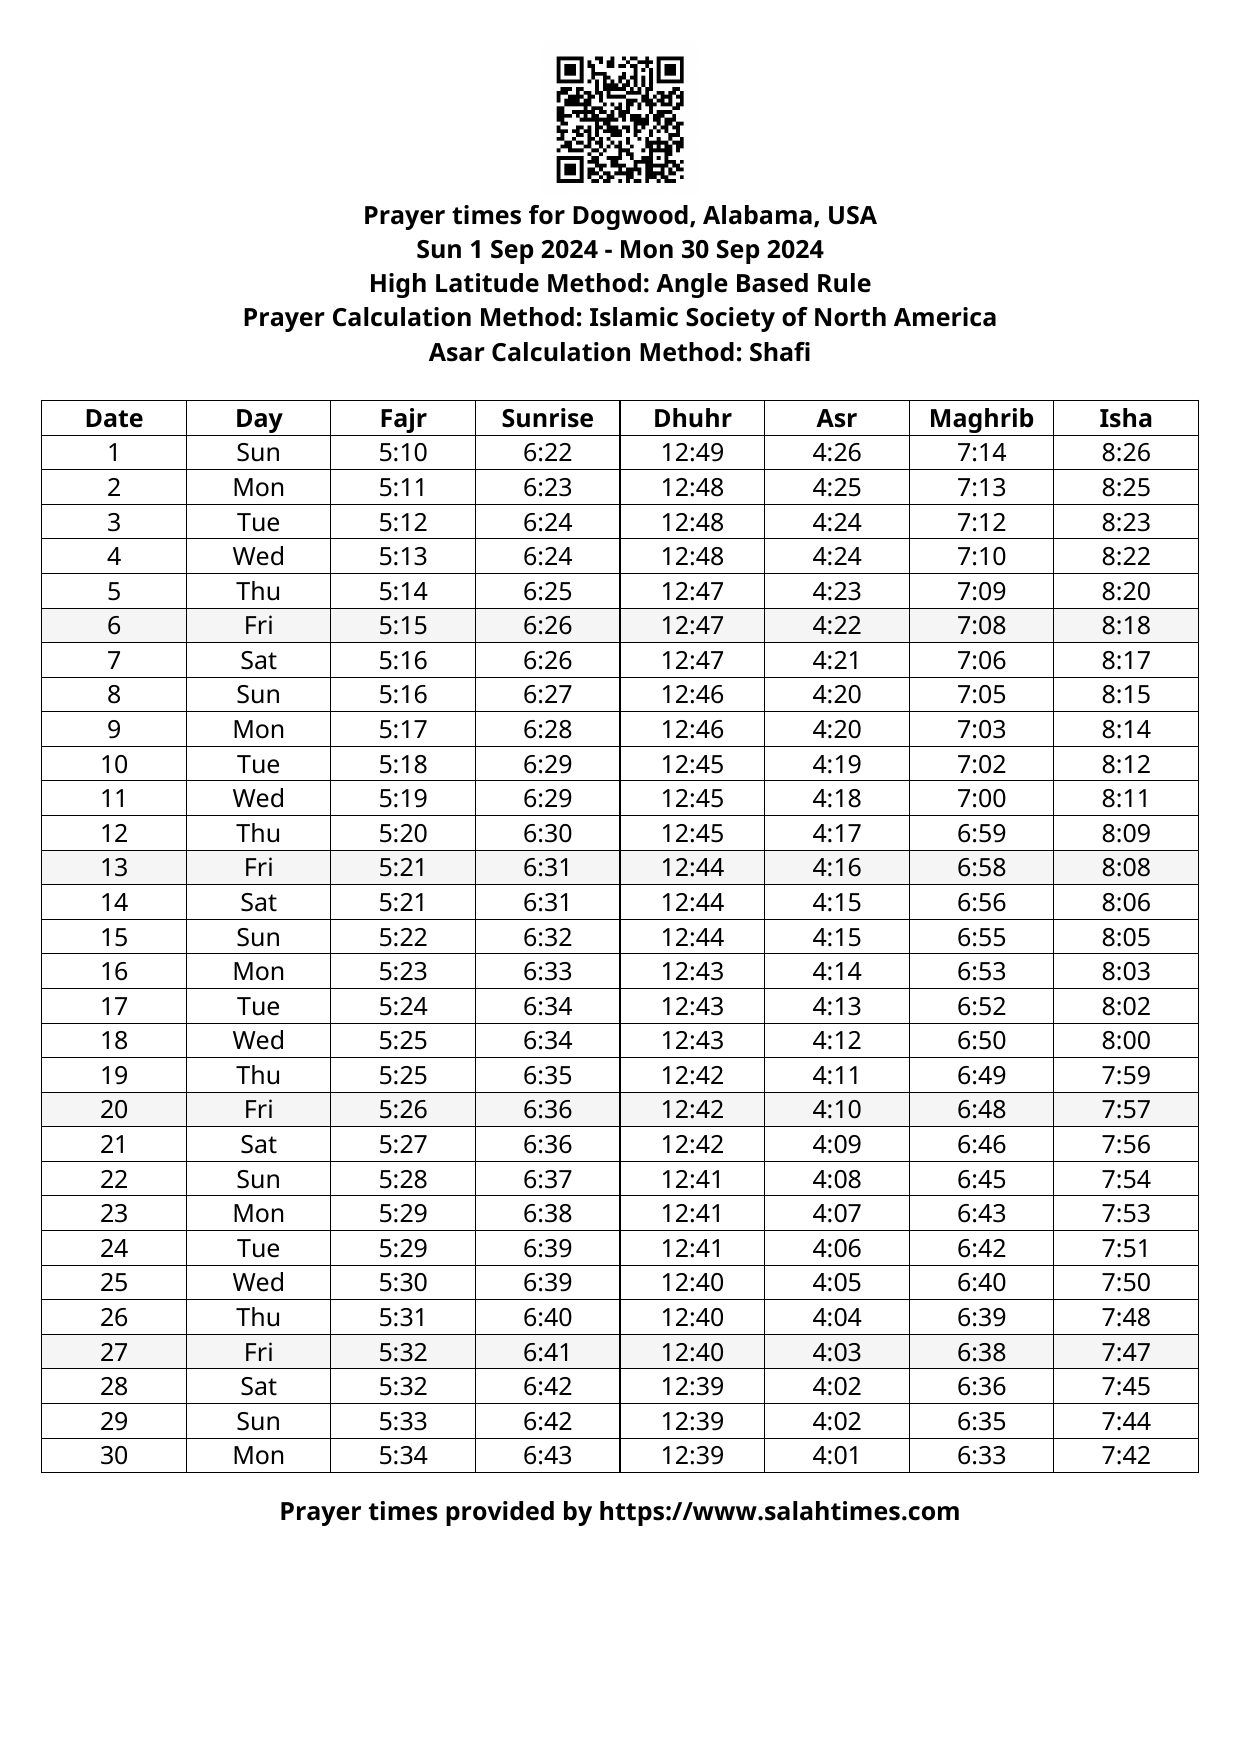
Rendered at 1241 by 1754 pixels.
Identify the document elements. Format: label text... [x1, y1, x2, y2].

text Prayer times for Dogwood, Alabama, USA [42, 198, 1198, 232]
text Asar Calculation Method: Shafi [42, 334, 1198, 368]
table_cell 7:48 [1054, 1300, 1198, 1334]
table_cell Sun [187, 1162, 330, 1195]
table_cell 7:57 [1054, 1093, 1198, 1126]
table_cell Sat [187, 643, 330, 677]
table_cell 6:42 [476, 1404, 619, 1437]
table_cell Fri [187, 1335, 330, 1368]
table_cell Tue [187, 1231, 330, 1264]
table_cell 12:47 [621, 609, 764, 642]
table_cell 5:31 [331, 1300, 475, 1334]
table_cell 8:22 [1054, 539, 1198, 573]
table_cell 4:17 [765, 816, 909, 849]
table_cell 23 [42, 1196, 186, 1230]
table_cell 12:44 [621, 920, 764, 953]
table_cell 7:44 [1054, 1404, 1198, 1437]
table_cell 6:24 [476, 505, 619, 538]
table_cell 16 [42, 954, 186, 988]
text Prayer times provided by https://www.salahtimes.com [42, 1494, 1198, 1528]
table_cell 6:39 [476, 1266, 619, 1299]
table_cell 8:23 [1054, 505, 1198, 538]
table_cell 18 [42, 1024, 186, 1057]
table_cell 5:33 [331, 1404, 475, 1437]
table_cell 5:20 [331, 816, 475, 849]
table_cell 12:39 [621, 1404, 764, 1437]
table_header Day [187, 401, 330, 434]
table_cell 12:39 [621, 1369, 764, 1403]
table_cell 5:11 [331, 470, 475, 504]
table_cell 12:42 [621, 1127, 764, 1161]
table_cell 7:56 [1054, 1127, 1198, 1161]
table_cell 6:45 [910, 1162, 1053, 1195]
table_cell 12:39 [621, 1439, 764, 1472]
table_cell Sun [187, 678, 330, 711]
table_cell 26 [42, 1300, 186, 1334]
table_header Maghrib [910, 401, 1053, 434]
table_cell 4:12 [765, 1024, 909, 1057]
table_cell 7:00 [910, 781, 1053, 815]
table_cell 6:33 [476, 954, 619, 988]
table_cell 7 [42, 643, 186, 677]
table_cell 7:50 [1054, 1266, 1198, 1299]
table_cell 5:24 [331, 989, 475, 1022]
table_cell 8:18 [1054, 609, 1198, 642]
table_cell 8 [42, 678, 186, 711]
table_cell 22 [42, 1162, 186, 1195]
table_cell Sun [187, 920, 330, 953]
table_cell Wed [187, 539, 330, 573]
table_cell 12:40 [621, 1335, 764, 1368]
table_cell 7:10 [910, 539, 1053, 573]
table_cell 7:59 [1054, 1058, 1198, 1092]
table_cell 6:31 [476, 885, 619, 919]
table_cell 4:01 [765, 1439, 909, 1472]
table_cell 7:06 [910, 643, 1053, 677]
table_cell 6:32 [476, 920, 619, 953]
table_cell Mon [187, 470, 330, 504]
table_cell 4:13 [765, 989, 909, 1022]
table_cell 8:15 [1054, 678, 1198, 711]
table_cell 12:41 [621, 1231, 764, 1264]
text Prayer Calculation Method: Islamic Society of North America [42, 300, 1198, 334]
table_cell 8:08 [1054, 851, 1198, 884]
table_cell 4:15 [765, 920, 909, 953]
table_cell 6:29 [476, 747, 619, 780]
table_cell 12:42 [621, 1058, 764, 1092]
table_cell 1 [42, 436, 186, 469]
table_cell 5:19 [331, 781, 475, 815]
table_cell 6:34 [476, 1024, 619, 1057]
table_cell 5:25 [331, 1058, 475, 1092]
table_cell 6:48 [910, 1093, 1053, 1126]
table_cell 28 [42, 1369, 186, 1403]
table_cell 4 [42, 539, 186, 573]
table_cell 6:53 [910, 954, 1053, 988]
table_cell Sat [187, 1369, 330, 1403]
table_cell 4:19 [765, 747, 909, 780]
table_header Fajr [331, 401, 475, 434]
table_cell 30 [42, 1439, 186, 1472]
table_cell 6:42 [476, 1369, 619, 1403]
table_cell 4:24 [765, 539, 909, 573]
table_cell 6:40 [910, 1266, 1053, 1299]
table_cell 4:24 [765, 505, 909, 538]
table_cell 4:22 [765, 609, 909, 642]
table_cell 4:02 [765, 1369, 909, 1403]
table_cell 5:29 [331, 1231, 475, 1264]
table_cell 5:15 [331, 609, 475, 642]
table_cell 6:56 [910, 885, 1053, 919]
table_cell Fri [187, 609, 330, 642]
table_cell 8:20 [1054, 574, 1198, 607]
table_cell 17 [42, 989, 186, 1022]
table_cell 5:22 [331, 920, 475, 953]
table_cell 6:28 [476, 712, 619, 746]
table_cell 7:12 [910, 505, 1053, 538]
table_cell 12:47 [621, 643, 764, 677]
table_cell 6:25 [476, 574, 619, 607]
table_cell 12:46 [621, 678, 764, 711]
table_cell 25 [42, 1266, 186, 1299]
table_cell 8:03 [1054, 954, 1198, 988]
table_cell 5:14 [331, 574, 475, 607]
table_cell 6:34 [476, 989, 619, 1022]
table_cell 4:05 [765, 1266, 909, 1299]
table_cell 27 [42, 1335, 186, 1368]
table_cell 12:43 [621, 954, 764, 988]
table_cell 5 [42, 574, 186, 607]
table_cell 6:33 [910, 1439, 1053, 1472]
table_cell Fri [187, 1093, 330, 1126]
table_cell Mon [187, 1439, 330, 1472]
table_cell 4:26 [765, 436, 909, 469]
table_cell 6:29 [476, 781, 619, 815]
table_cell 8:06 [1054, 885, 1198, 919]
table_cell 7:02 [910, 747, 1053, 780]
table_cell 5:29 [331, 1196, 475, 1230]
table_cell Wed [187, 1024, 330, 1057]
table_cell 12:48 [621, 539, 764, 573]
table_cell Wed [187, 1266, 330, 1299]
table_cell 5:30 [331, 1266, 475, 1299]
table_cell 12:46 [621, 712, 764, 746]
table_cell 5:25 [331, 1024, 475, 1057]
table_cell Thu [187, 816, 330, 849]
table_cell 4:23 [765, 574, 909, 607]
table_cell 5:32 [331, 1369, 475, 1403]
table_cell 4:03 [765, 1335, 909, 1368]
table_cell 4:11 [765, 1058, 909, 1092]
table_cell Mon [187, 712, 330, 746]
table_cell 6:42 [910, 1231, 1053, 1264]
table_cell 2 [42, 470, 186, 504]
table_cell 7:13 [910, 470, 1053, 504]
table_cell 6:40 [476, 1300, 619, 1334]
table_cell 7:42 [1054, 1439, 1198, 1472]
table_cell 4:10 [765, 1093, 909, 1126]
table_cell 4:04 [765, 1300, 909, 1334]
table_cell 4:14 [765, 954, 909, 988]
table_cell 5:13 [331, 539, 475, 573]
table_cell 6:43 [476, 1439, 619, 1472]
table_header Sunrise [476, 401, 619, 434]
table_cell 6:49 [910, 1058, 1053, 1092]
table_cell 6:24 [476, 539, 619, 573]
table_cell Fri [187, 851, 330, 884]
table_header Isha [1054, 401, 1198, 434]
table_cell 12:45 [621, 816, 764, 849]
table_cell 6:38 [476, 1196, 619, 1230]
table_cell 13 [42, 851, 186, 884]
table_cell 8:14 [1054, 712, 1198, 746]
table_cell 6:22 [476, 436, 619, 469]
table_cell 5:10 [331, 436, 475, 469]
table_cell 6:59 [910, 816, 1053, 849]
text Sun 1 Sep 2024 - Mon 30 Sep 2024 [42, 232, 1198, 266]
table_cell 12:41 [621, 1196, 764, 1230]
table_cell 5:32 [331, 1335, 475, 1368]
table_cell 6:50 [910, 1024, 1053, 1057]
table_cell 21 [42, 1127, 186, 1161]
table_header Dhuhr [621, 401, 764, 434]
table_cell 5:34 [331, 1439, 475, 1472]
table_cell 29 [42, 1404, 186, 1437]
table_cell Mon [187, 954, 330, 988]
table_cell 4:18 [765, 781, 909, 815]
table_cell 6:31 [476, 851, 619, 884]
table_cell 8:00 [1054, 1024, 1198, 1057]
table_cell 9 [42, 712, 186, 746]
table_cell 12 [42, 816, 186, 849]
table_cell 6:58 [910, 851, 1053, 884]
table_cell 4:20 [765, 712, 909, 746]
table_cell 12:48 [621, 505, 764, 538]
table_cell 7:53 [1054, 1196, 1198, 1230]
table_cell 12:45 [621, 781, 764, 815]
table_cell 12:48 [621, 470, 764, 504]
picture [542, 41, 699, 198]
table_cell 20 [42, 1093, 186, 1126]
table_cell 4:06 [765, 1231, 909, 1264]
table_cell 5:21 [331, 851, 475, 884]
table_cell Sun [187, 436, 330, 469]
table_cell 6:26 [476, 643, 619, 677]
text High Latitude Method: Angle Based Rule [42, 266, 1198, 300]
table_cell 5:16 [331, 643, 475, 677]
table_cell 6:41 [476, 1335, 619, 1368]
table_cell Sat [187, 885, 330, 919]
table_cell 7:05 [910, 678, 1053, 711]
table_cell 8:11 [1054, 781, 1198, 815]
table_cell 12:43 [621, 1024, 764, 1057]
table_cell Thu [187, 574, 330, 607]
table_cell 5:27 [331, 1127, 475, 1161]
table_cell 6:27 [476, 678, 619, 711]
table_cell 12:43 [621, 989, 764, 1022]
table_cell 12:44 [621, 851, 764, 884]
table_cell 6:43 [910, 1196, 1053, 1230]
table_cell 11 [42, 781, 186, 815]
table_cell 6:39 [476, 1231, 619, 1264]
table_cell Thu [187, 1300, 330, 1334]
table_cell 7:45 [1054, 1369, 1198, 1403]
table_cell 6:26 [476, 609, 619, 642]
table_cell Wed [187, 781, 330, 815]
table_cell 6:37 [476, 1162, 619, 1195]
table_cell Sun [187, 1404, 330, 1437]
table_cell 5:18 [331, 747, 475, 780]
table_cell 12:42 [621, 1093, 764, 1126]
table_cell 15 [42, 920, 186, 953]
table_cell 4:08 [765, 1162, 909, 1195]
table_cell 5:21 [331, 885, 475, 919]
table_cell 6:52 [910, 989, 1053, 1022]
table_cell 4:21 [765, 643, 909, 677]
table_cell 4:07 [765, 1196, 909, 1230]
table_cell 5:26 [331, 1093, 475, 1126]
table_cell 8:02 [1054, 989, 1198, 1022]
table_cell 8:05 [1054, 920, 1198, 953]
table_cell 12:45 [621, 747, 764, 780]
table_cell 12:44 [621, 885, 764, 919]
table_cell 4:02 [765, 1404, 909, 1437]
table_header Date [42, 401, 186, 434]
table_cell 5:12 [331, 505, 475, 538]
table_cell 12:41 [621, 1162, 764, 1195]
table_cell 12:40 [621, 1300, 764, 1334]
table_cell 7:03 [910, 712, 1053, 746]
table_cell 8:09 [1054, 816, 1198, 849]
table_cell 12:49 [621, 436, 764, 469]
table_cell Tue [187, 747, 330, 780]
table_cell 4:15 [765, 885, 909, 919]
table_cell 6:35 [476, 1058, 619, 1092]
table_cell 8:25 [1054, 470, 1198, 504]
table_cell 5:23 [331, 954, 475, 988]
table_cell 7:09 [910, 574, 1053, 607]
table_cell 6:35 [910, 1404, 1053, 1437]
table_cell 19 [42, 1058, 186, 1092]
table_cell 6:36 [476, 1093, 619, 1126]
table_cell 7:47 [1054, 1335, 1198, 1368]
table_cell 5:16 [331, 678, 475, 711]
table_cell 6 [42, 609, 186, 642]
table_cell 6:30 [476, 816, 619, 849]
table_cell 6:36 [476, 1127, 619, 1161]
table_cell 12:47 [621, 574, 764, 607]
table_cell 8:26 [1054, 436, 1198, 469]
table_header Asr [765, 401, 909, 434]
table_cell 3 [42, 505, 186, 538]
table_cell 4:09 [765, 1127, 909, 1161]
table_cell 4:16 [765, 851, 909, 884]
table_cell 5:17 [331, 712, 475, 746]
table_cell 6:23 [476, 470, 619, 504]
table_cell 6:38 [910, 1335, 1053, 1368]
table_cell 8:17 [1054, 643, 1198, 677]
table_cell 4:20 [765, 678, 909, 711]
table_cell 7:08 [910, 609, 1053, 642]
table_cell 12:40 [621, 1266, 764, 1299]
table_cell Mon [187, 1196, 330, 1230]
table_cell 7:54 [1054, 1162, 1198, 1195]
table_cell 10 [42, 747, 186, 780]
table_cell 6:46 [910, 1127, 1053, 1161]
table_cell Sat [187, 1127, 330, 1161]
table_cell 7:14 [910, 436, 1053, 469]
table_cell 14 [42, 885, 186, 919]
table_cell 7:51 [1054, 1231, 1198, 1264]
table_cell 6:55 [910, 920, 1053, 953]
table_cell 5:28 [331, 1162, 475, 1195]
table_cell Tue [187, 505, 330, 538]
table_cell 24 [42, 1231, 186, 1264]
table_cell 6:36 [910, 1369, 1053, 1403]
table_cell 8:12 [1054, 747, 1198, 780]
table_cell Tue [187, 989, 330, 1022]
table_cell 6:39 [910, 1300, 1053, 1334]
table_cell 4:25 [765, 470, 909, 504]
table_cell Thu [187, 1058, 330, 1092]
